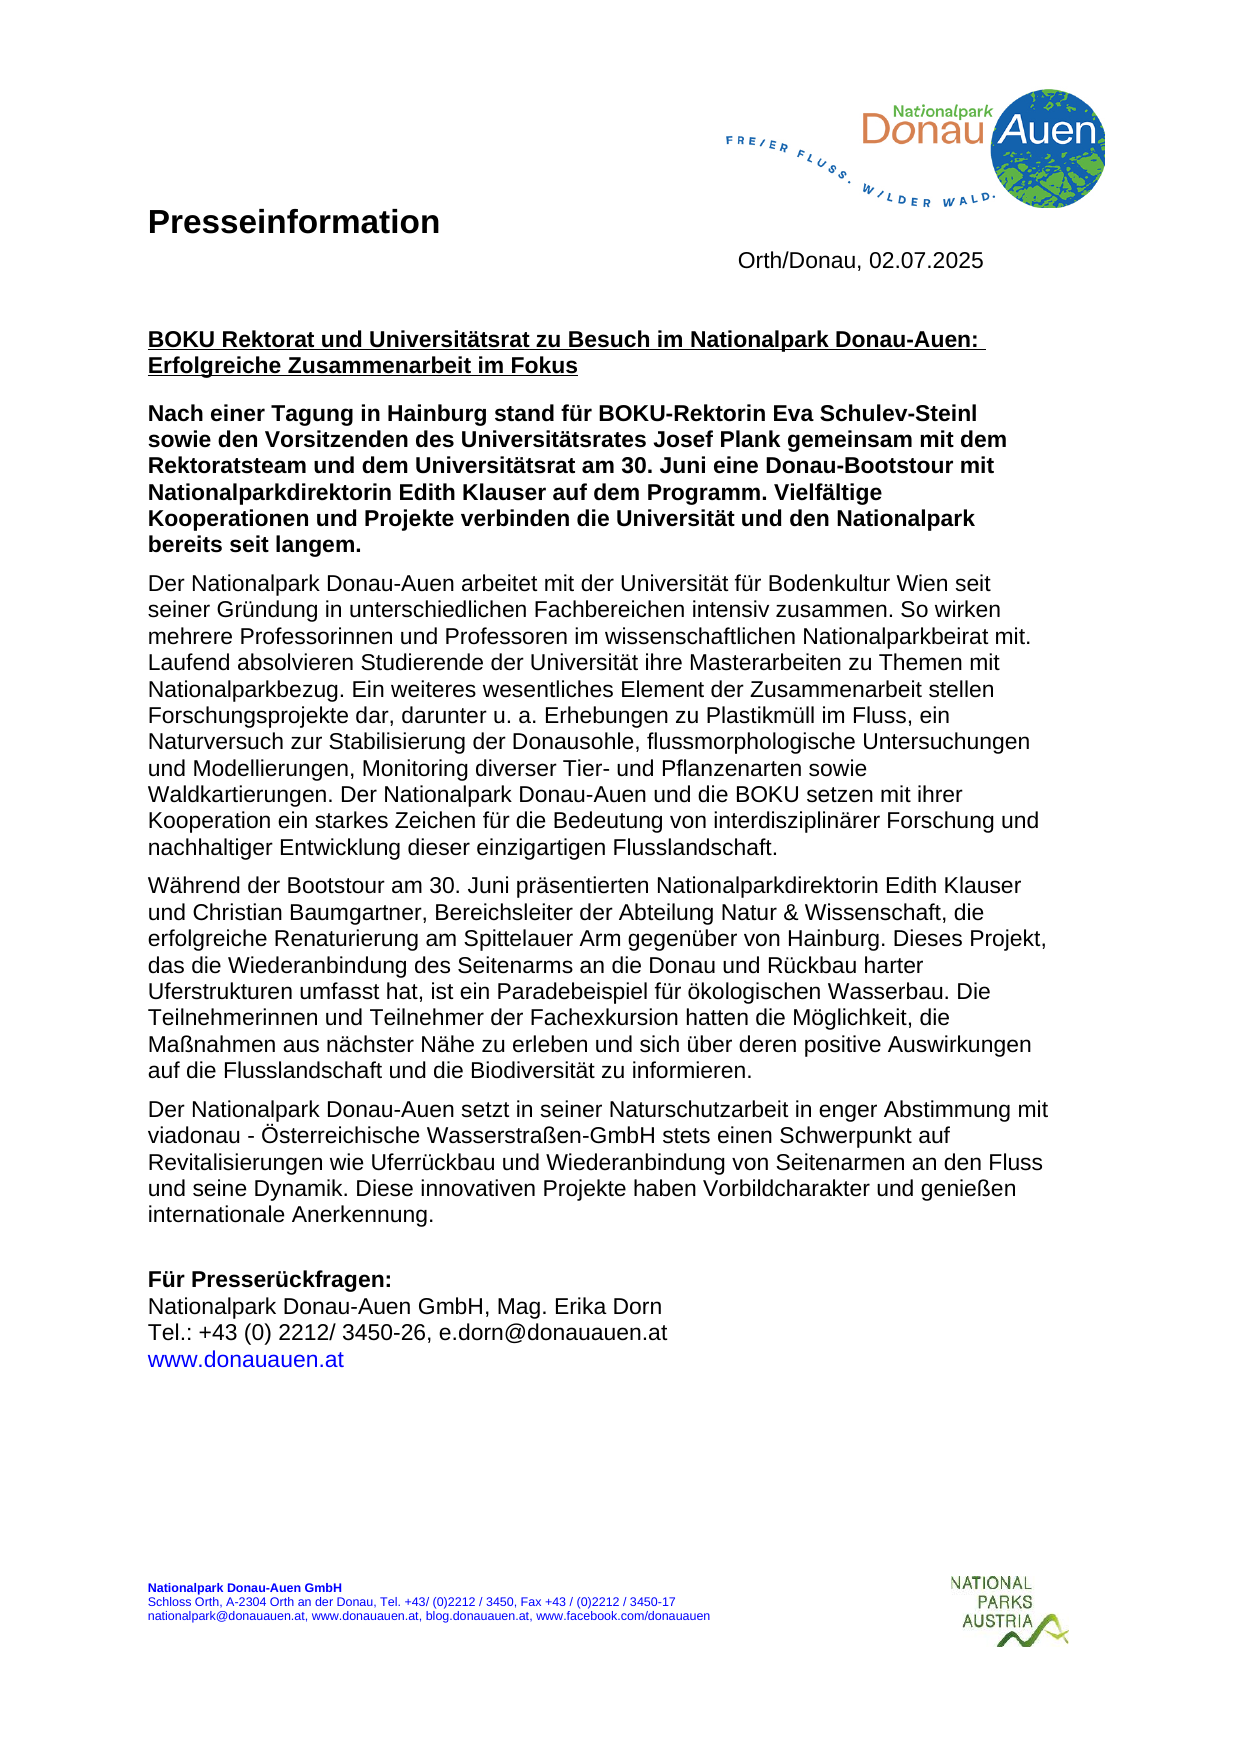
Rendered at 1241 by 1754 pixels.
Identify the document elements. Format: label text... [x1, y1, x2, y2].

subtitle Presseinformation [148, 202, 1048, 241]
picture [950, 1576, 1069, 1646]
text Der Nationalpark Donau-Auen arbeitet mit der Universität für Bodenkultur Wien seit seiner Gründung in unterschiedlichen Fachbereichen intensiv zusammen. So wirken mehrere Professorinnen und Professoren im wissenschaftlichen Nationalparkbeirat mit. Laufend absolvieren Studierende der Universität ihre Masterarbeiten zu Themen mit Nationalparkbezug. Ein weiteres wesentliches Element der Zusammenarbeit stellen Forschungsprojekte dar, darunter u. a. Erhebungen zu Plastikmüll im Fluss, ein Naturversuch zur Stabilisierung der Donausohle, flussmorphologische Untersuchungen und Modellierungen, Monitoring diverser Tier- und Pflanzenarten sowie Waldkartierungen. Der Nationalpark Donau-Auen und die BOKU setzen mit ihrer Kooperation ein starkes Zeichen für die Bedeutung von interdisziplinärer Forschung und nachhaltiger Entwicklung dieser einzigartigen Flusslandschaft. [148, 570, 1048, 860]
text Orth/Donau, 02.07.2025 BOKU Rektorat und Universitätsrat zu Besuch im Nationalpark Donau-Auen: Erfolgreiche Zusammenarbeit im Fokus [148, 247, 1048, 379]
text Nach einer Tagung in Hainburg stand für BOKU-Rektorin Eva Schulev-Steinl sowie den Vorsitzenden des Universitätsrates Josef Plank gemeinsam mit dem Rektoratsteam und dem Universitätsrat am 30. Juni eine Donau-Bootstour mit Nationalparkdirektorin Edith Klauser auf dem Programm. Vielfältige Kooperationen und Projekte verbinden die Universität und den Nationalpark bereits seit langem. [148, 399, 1048, 558]
picture [723, 86, 1105, 208]
text Der Nationalpark Donau-Auen setzt in seiner Naturschutzarbeit in enger Abstimmung mit viadonau - Österreichische Wasserstraßen-GmbH stets einen Schwerpunkt auf Revitalisierungen wie Uferrückbau und Wiederanbindung von Seitenarmen an den Fluss und seine Dynamik. Diese innovativen Projekte haben Vorbildcharakter und genießen internationale Anerkennung. [148, 1096, 1048, 1228]
text Für Presserückfragen: Nationalpark Donau-Auen GmbH, Mag. Erika Dorn Tel.: +43 (0) 2212/ 3450-26, e.dorn@donauauen.at www.donauauen.at [148, 1240, 1048, 1372]
text Während der Bootstour am 30. Juni präsentierten Nationalparkdirektorin Edith Klauser und Christian Baumgartner, Bereichsleiter der Abteilung Natur & Wissenschaft, die erfolgreiche Renaturierung am Spittelauer Arm gegenüber von Hainburg. Dieses Projekt, das die Wiederanbindung des Seitenarms an die Donau und Rückbau harter Uferstrukturen umfasst hat, ist ein Paradebeispiel für ökologischen Wasserbau. Die Teilnehmerinnen und Teilnehmer der Fachexkursion hatten die Möglichkeit, die Maßnahmen aus nächster Nähe zu erleben und sich über deren positive Auswirkungen auf die Flusslandschaft und die Biodiversität zu informieren. [148, 872, 1048, 1083]
